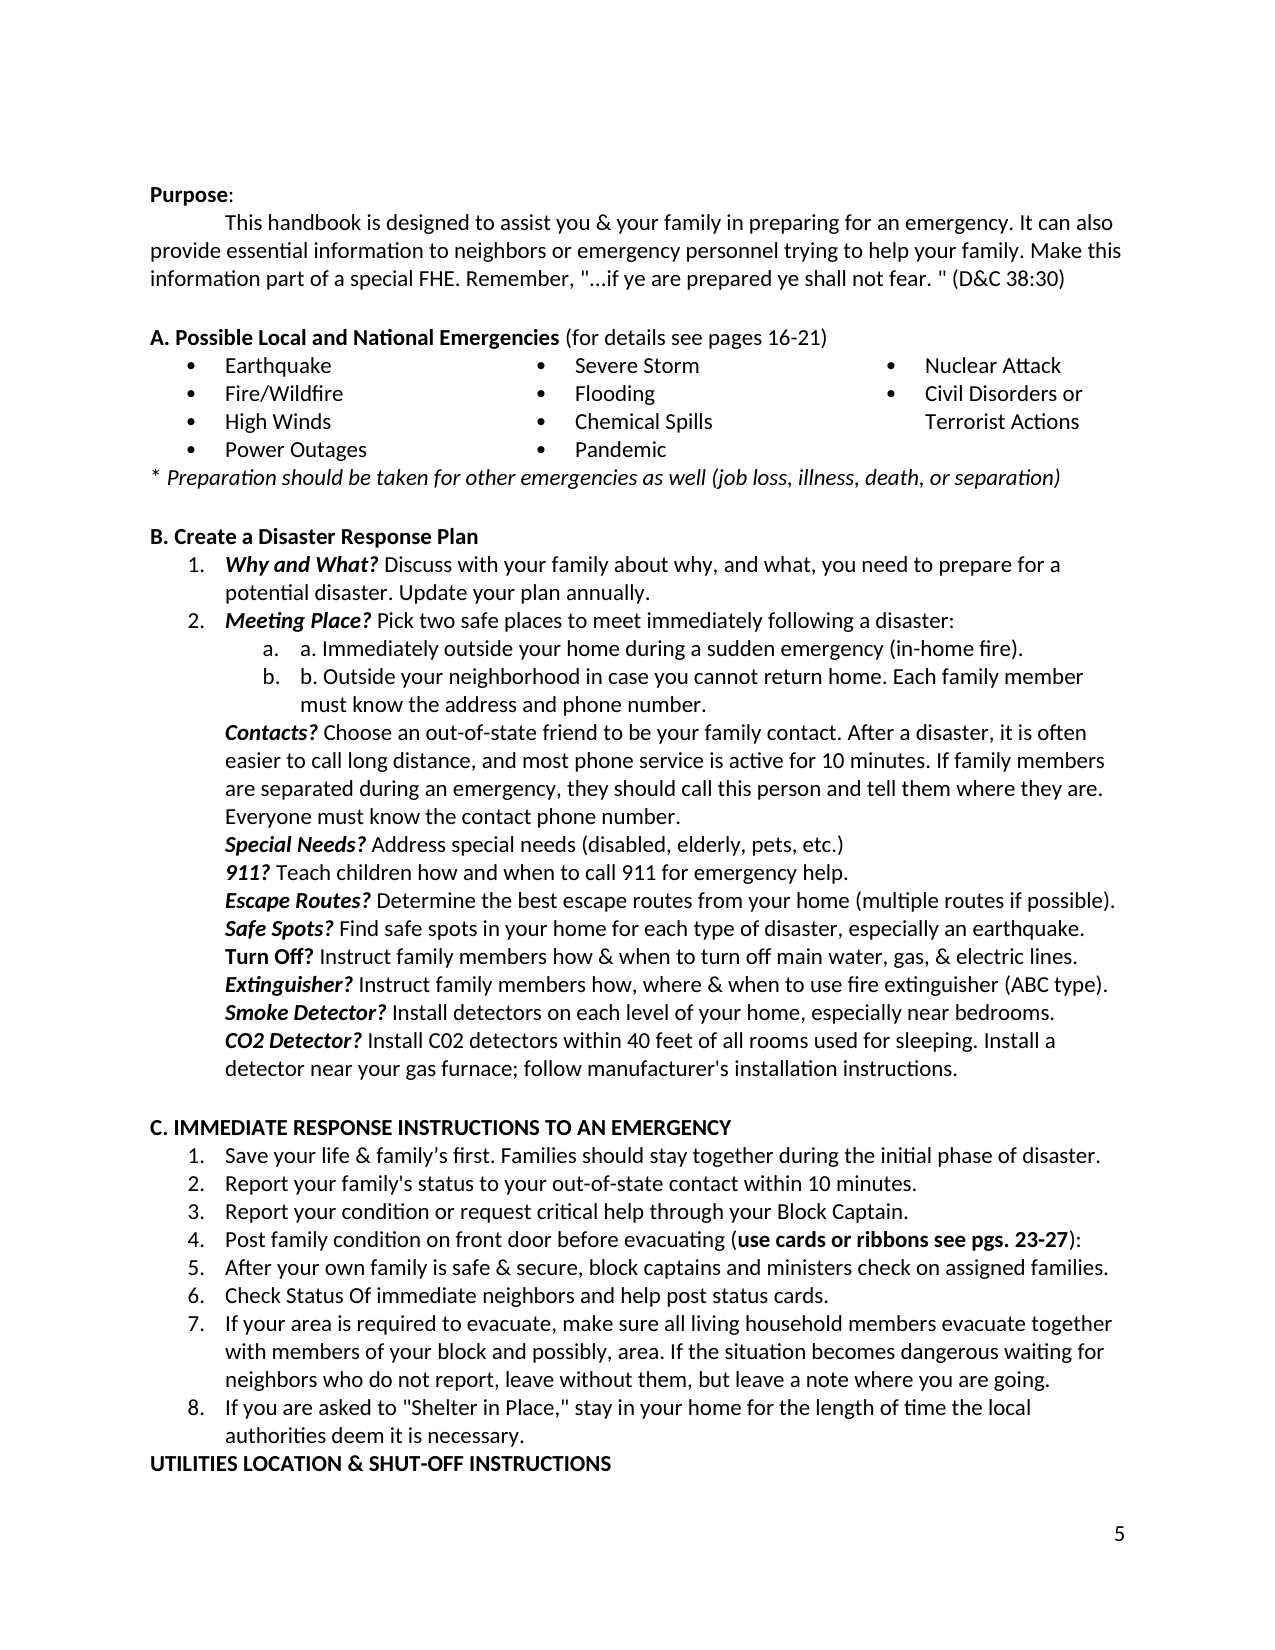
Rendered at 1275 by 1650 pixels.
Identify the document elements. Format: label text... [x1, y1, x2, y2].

list Nuclear Attack [887, 351, 1125, 379]
text UTILITIES LOCATION & SHUT-OFF INSTRUCTIONS [150, 1449, 1125, 1477]
list Turn Off? Instruct family members how & when to turn off main water, gas, & electric lines. [187, 942, 1125, 970]
list High Winds [187, 407, 425, 435]
list Report your family's status to your out-of-state contact within 10 minutes. [187, 1169, 1125, 1197]
list Extinguisher? Instruct family members how, where & when to use fire extinguisher (ABC type). [187, 970, 1125, 998]
list Safe Spots? Find safe spots in your home for each type of disaster, especially an earthquake. [187, 914, 1125, 942]
list After your own family is safe & secure, block captains and ministers check on assigned families. [187, 1253, 1125, 1281]
text This handbook is designed to assist you & your family in preparing for an emergency. It can also provide essential information to neighbors or emergency personnel trying to help your family. Make this information part of a special FHE. Remember, "...if ye are prepared ye shall not fear. " (D&C 38:30) [150, 208, 1125, 293]
text A. Possible Local and National Emergencies (for details see pages 16-21) [150, 323, 1125, 351]
list Check Status Of immediate neighbors and help post status cards. [187, 1281, 1125, 1309]
list Power Outages [187, 435, 425, 463]
list If you are asked to "Shelter in Place," stay in your home for the length of time the local authorities deem it is necessary. [187, 1393, 1125, 1449]
list Why and What? Discuss with your family about why, and what, you need to prepare for a potential disaster. Update your plan annually. [187, 550, 1125, 606]
list CO2 Detector? Install C02 detectors within 40 feet of all rooms used for sleeping. Install a detector near your gas furnace; follow manufacturer's installation instructions. [187, 1026, 1125, 1082]
list Chemical Spills [537, 407, 775, 435]
list Severe Storm [537, 351, 775, 379]
text * Preparation should be taken for other emergencies as well (job loss, illness, death, or separation) [150, 463, 1125, 491]
list a. Immediately outside your home during a sudden emergency (in-home fire). [262, 634, 1125, 662]
list Smoke Detector? Install detectors on each level of your home, especially near bedrooms. [187, 998, 1125, 1026]
list Save your life & family’s first. Families should stay together during the initial phase of disaster. [187, 1141, 1125, 1169]
list Fire/Wildfire [187, 379, 425, 407]
list Escape Routes? Determine the best escape routes from your home (multiple routes if possible). [187, 886, 1125, 914]
list Pandemic [537, 435, 775, 463]
list Contacts? Choose an out-of-state friend to be your family contact. After a disaster, it is often easier to call long distance, and most phone service is active for 10 minutes. If family members are separated during an emergency, they should call this person and tell them where they are. Everyone must know the contact phone number. [187, 718, 1125, 830]
list Civil Disorders or Terrorist Actions [887, 379, 1125, 463]
list Report your condition or request critical help through your Block Captain. [187, 1197, 1125, 1225]
list b. Outside your neighborhood in case you cannot return home. Each family member must know the address and phone number. [262, 662, 1125, 718]
list Post family condition on front door before evacuating (use cards or ribbons see pgs. 23-27): [187, 1225, 1125, 1253]
list If your area is required to evacuate, make sure all living household members evacuate together with members of your block and possibly, area. If the situation becomes dangerous waiting for neighbors who do not report, leave without them, but leave a note where you are going. [187, 1309, 1125, 1393]
list Flooding [537, 379, 775, 407]
text Purpose: [150, 181, 1125, 208]
text B. Create a Disaster Response Plan [150, 522, 1125, 550]
list 911? Teach children how and when to call 911 for emergency help. [187, 858, 1125, 886]
list Special Needs? Address special needs (disabled, elderly, pets, etc.) [187, 830, 1125, 858]
list Meeting Place? Pick two safe places to meet immediately following a disaster: [187, 606, 1125, 634]
text C. IMMEDIATE RESPONSE INSTRUCTIONS TO AN EMERGENCY [150, 1113, 1125, 1141]
list Earthquake [187, 351, 425, 379]
